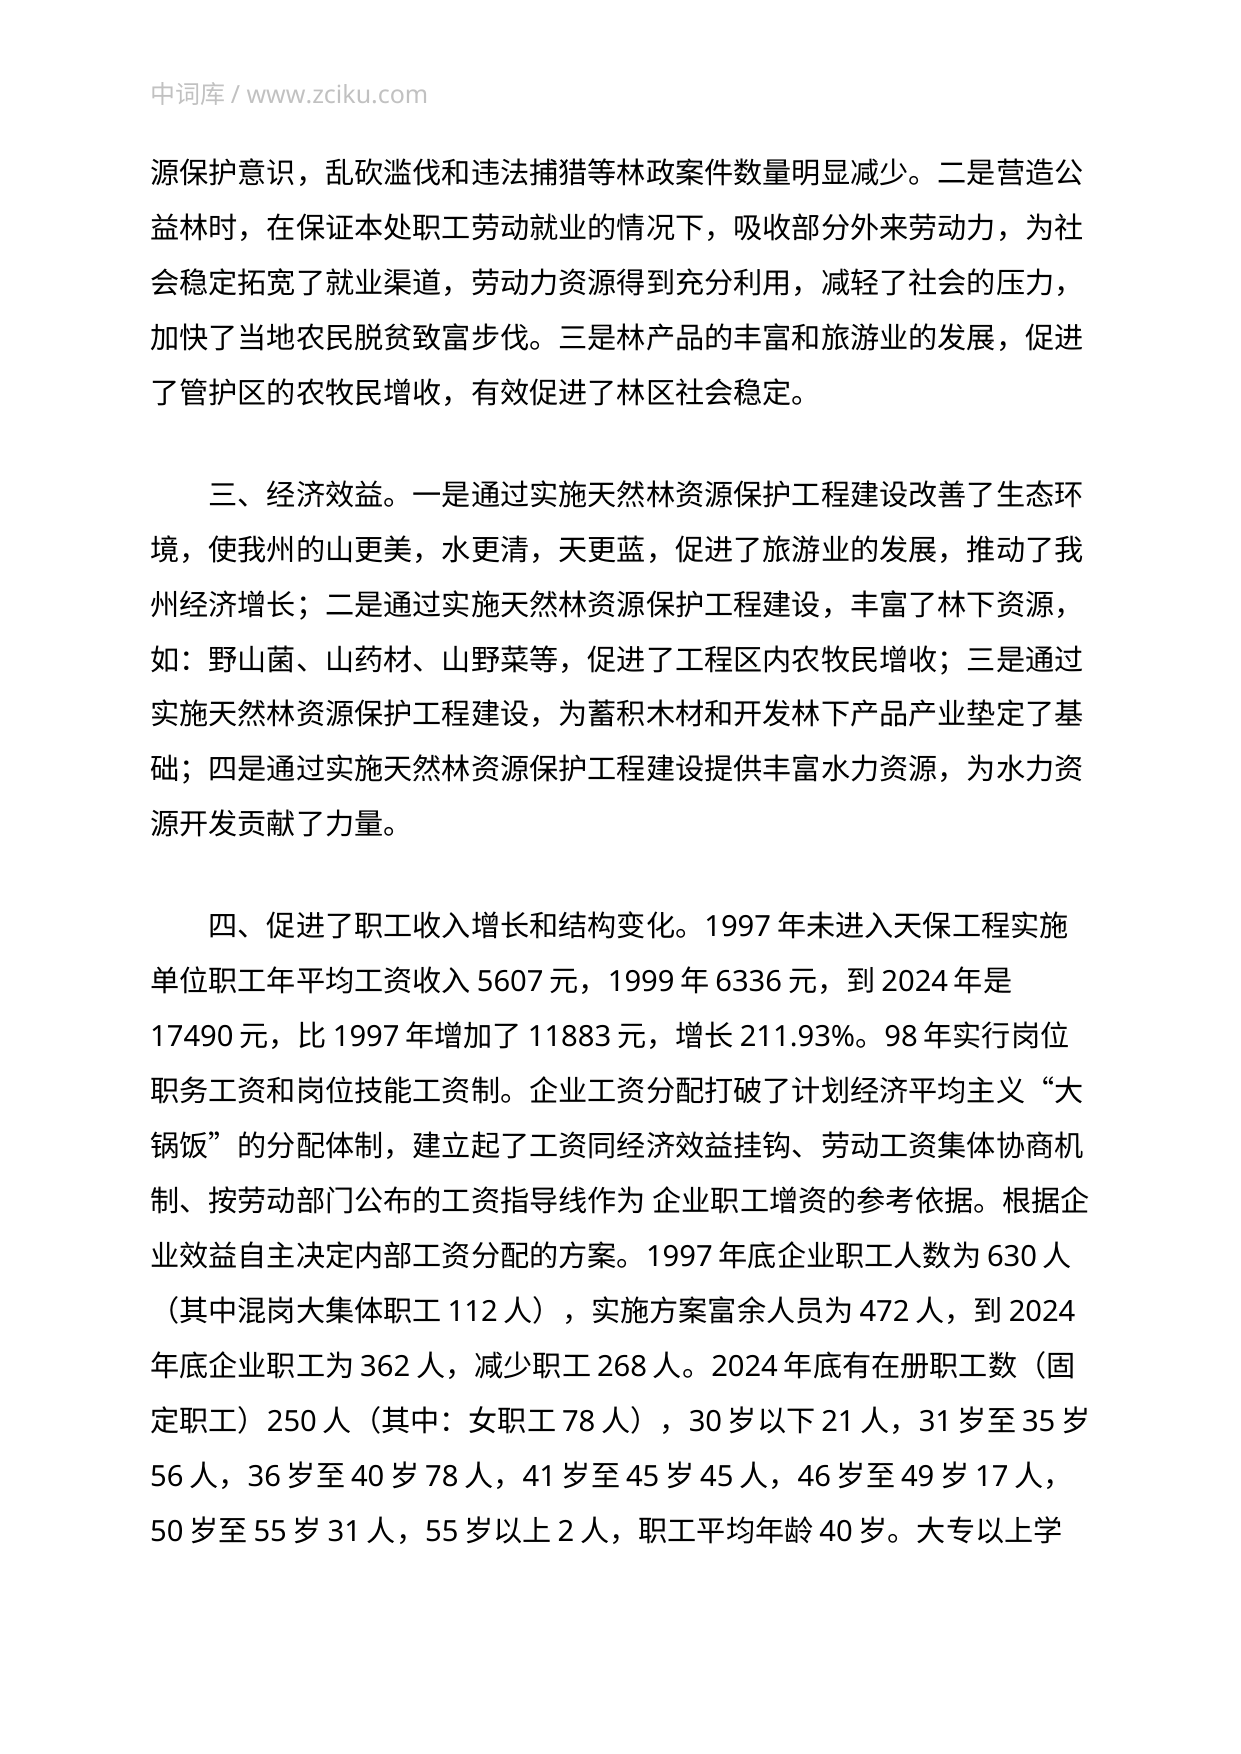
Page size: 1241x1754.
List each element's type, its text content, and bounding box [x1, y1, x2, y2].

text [150, 902, 1090, 1549]
text 三、经济效益。一是通过实施天然林资源保护工程建设改善了生态环境，使我州的山更美，水更清，天更蓝，促进了旅游业的发展，推动了我州经济增长；二是通过实施天然林资源保护工程建设，丰富了林下资源，如：野山菌、山药材、山野菜等，促进了工程区内农牧民增收；三是通过实施天然林资源保护工程建设，为蓄积木材和开发林下产品产业垫定了基础；四是通过实施天然林资源保护工程建设提供丰富水力资源，为水力资源开发贡献了力量。 [150, 471, 1090, 843]
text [150, 150, 1090, 412]
